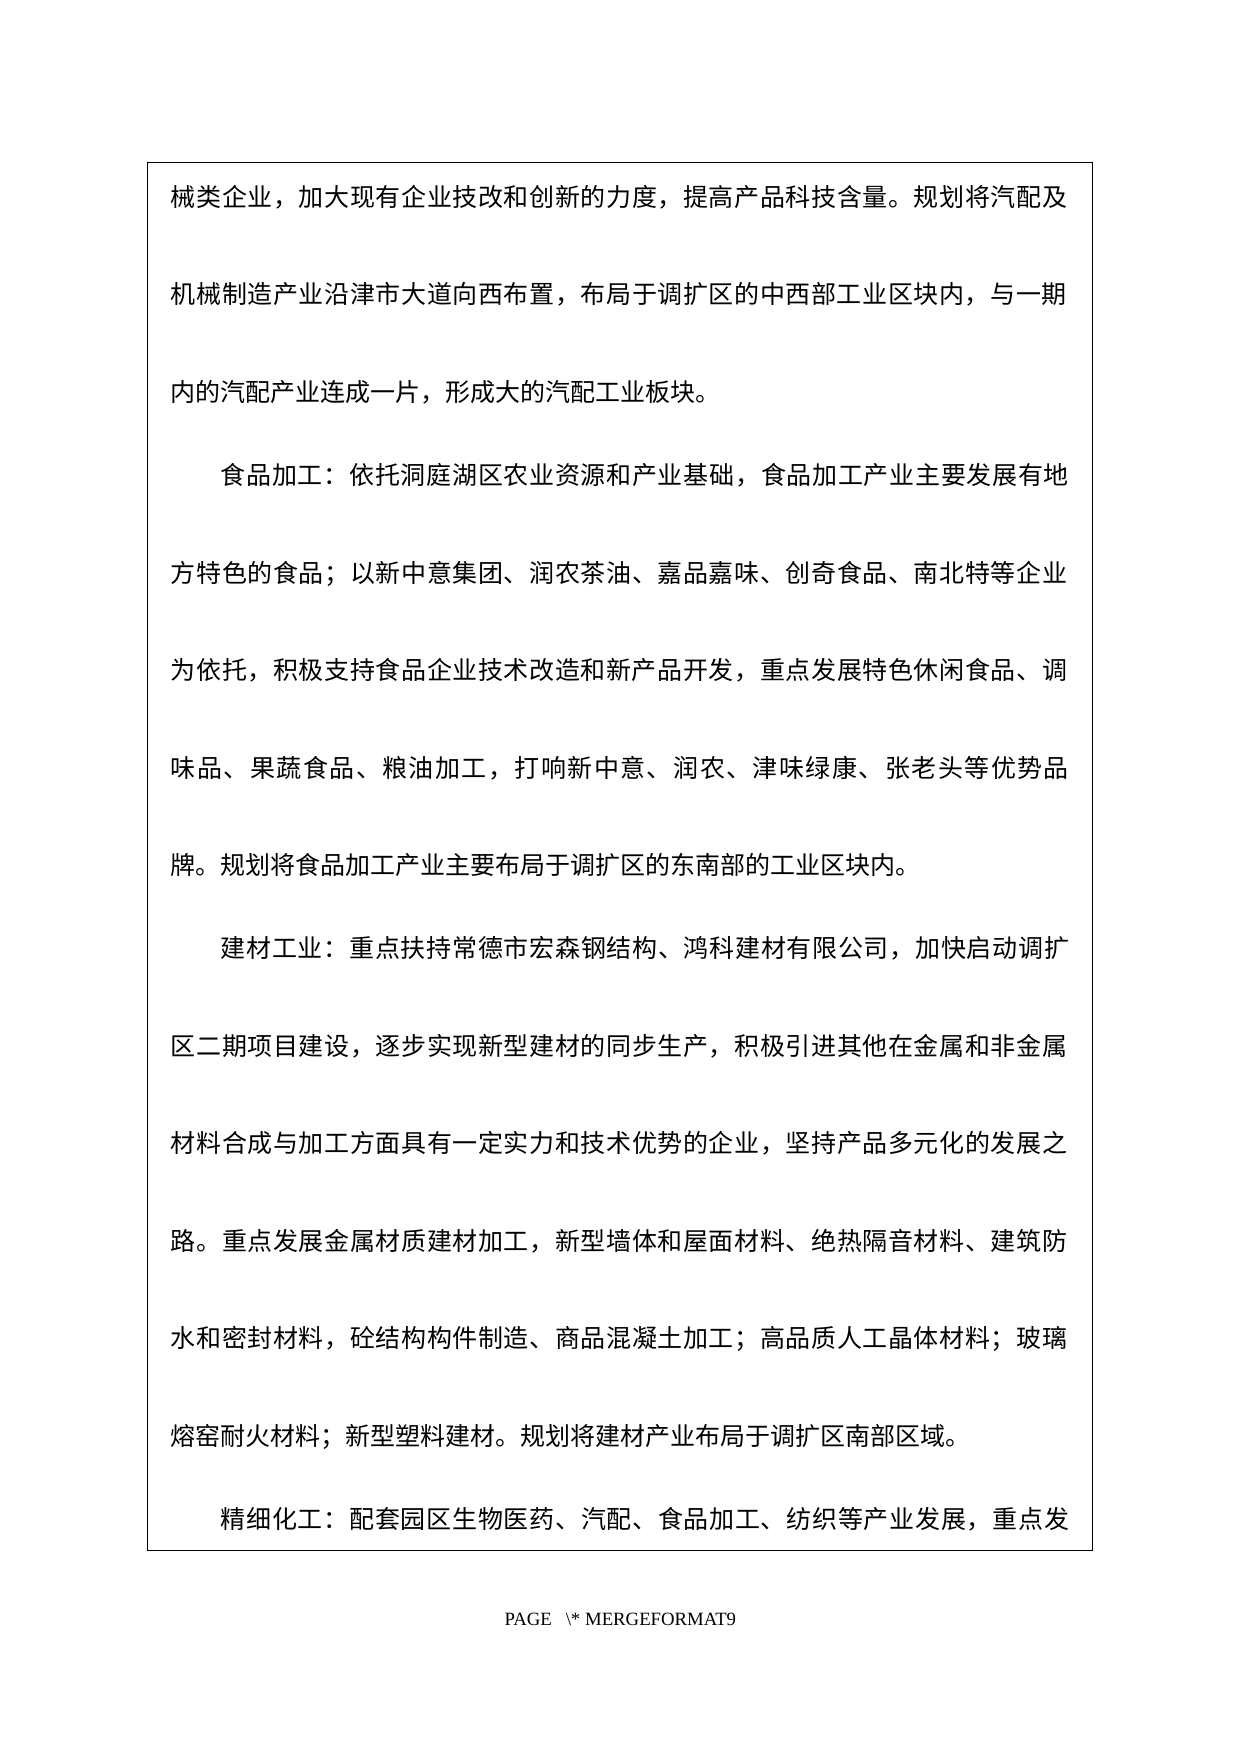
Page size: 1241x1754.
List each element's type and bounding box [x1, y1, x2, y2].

table_header [148, 163, 1092, 1550]
